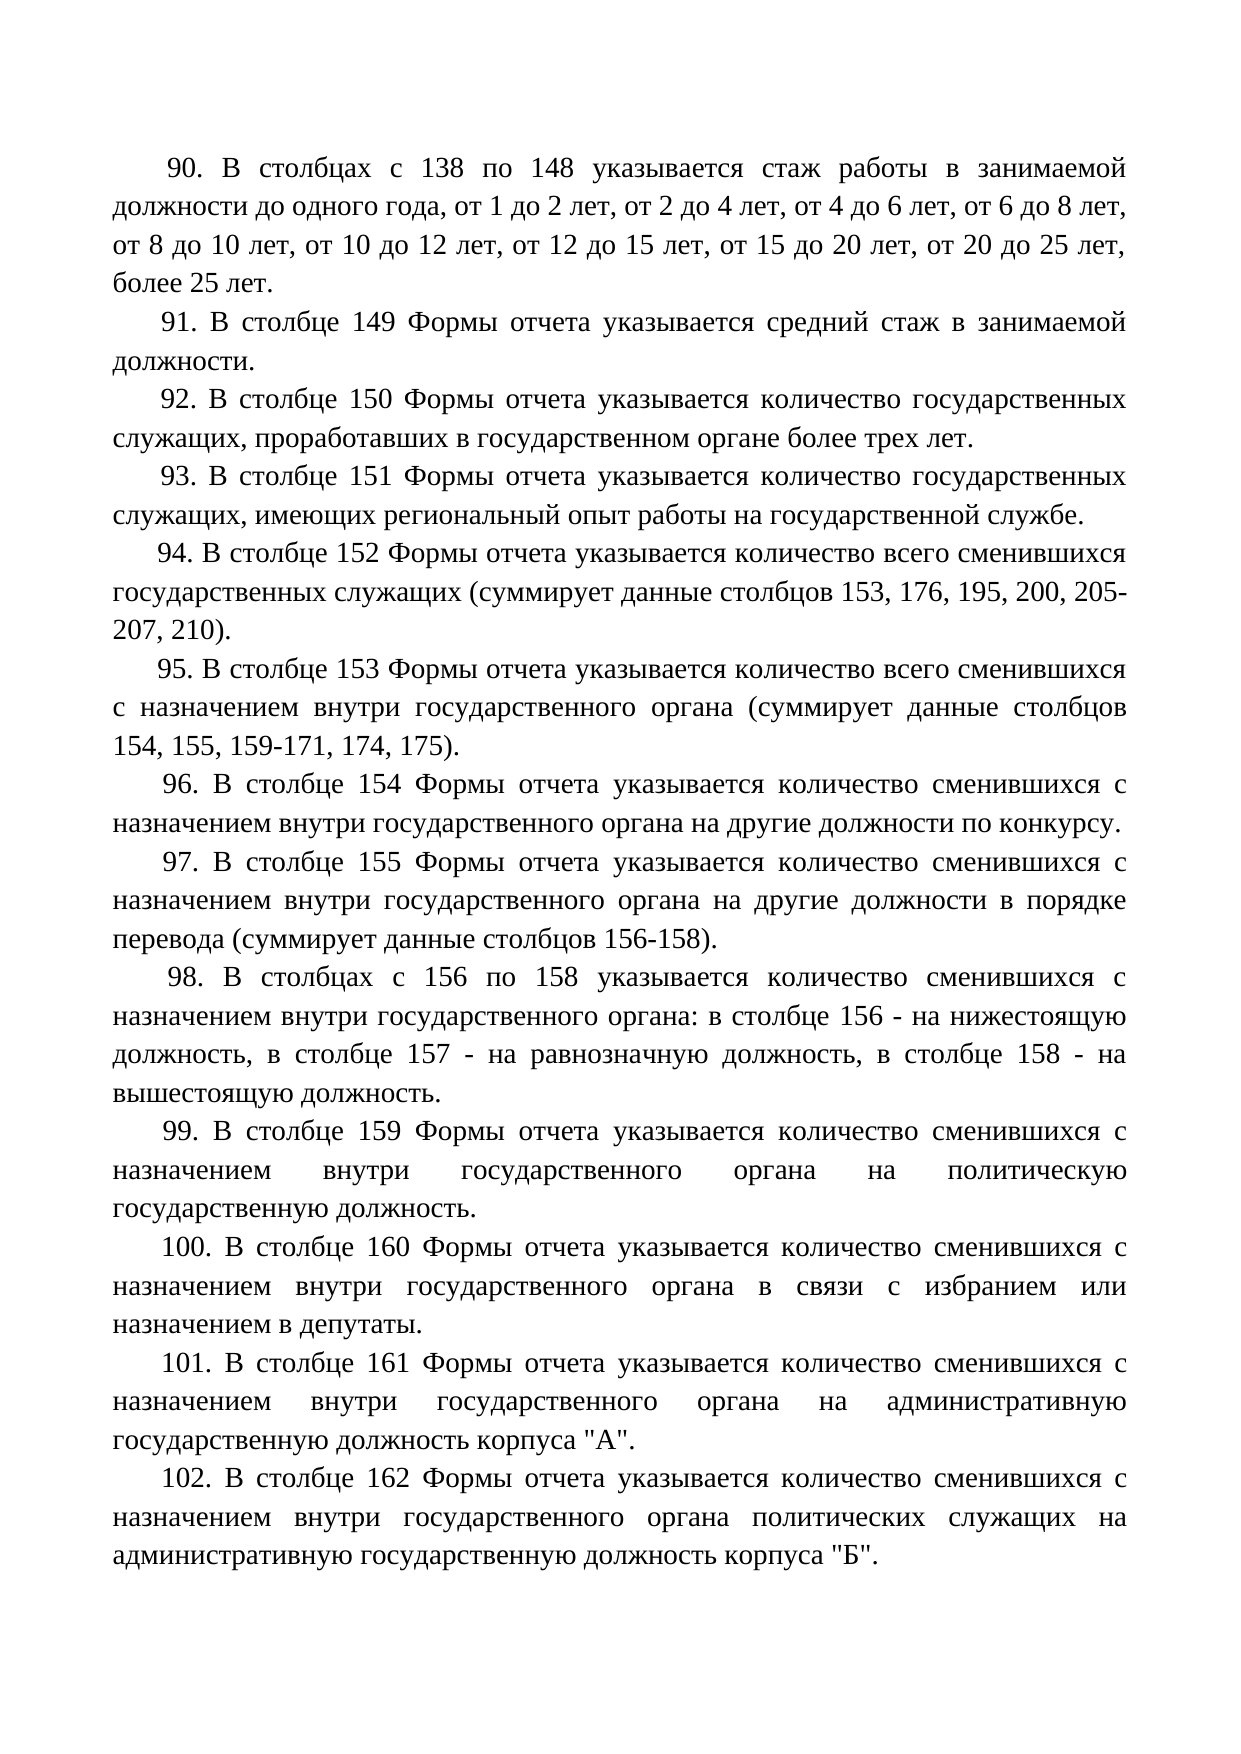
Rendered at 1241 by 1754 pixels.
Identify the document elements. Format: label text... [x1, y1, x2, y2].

text 95. В столбце 153 Формы отчета указывается количество всего сменившихся с назначением внутри государственного органа (суммирует данные столбцов 154, 155, 159-171, 174, 175). [112, 651, 1128, 762]
text 92. В столбце 150 Формы отчета указывается количество государственных служащих, проработавших в государственном органе более трех лет. [112, 381, 1128, 453]
text 100. В столбце 160 Формы отчета указывается количество сменившихся с назначением внутри государственного органа в связи с избранием или назначением в депутаты. [112, 1229, 1128, 1340]
text 102. В столбце 162 Формы отчета указывается количество сменившихся с назначением внутри государственного органа политических служащих на административную государственную должность корпуса "Б". [112, 1460, 1128, 1571]
text 101. В столбце 161 Формы отчета указывается количество сменившихся с назначением внутри государственного органа на административную государственную должность корпуса "А". [112, 1345, 1128, 1455]
text 99. В столбце 159 Формы отчета указывается количество сменившихся с назначением внутри государственного органа на политическую государственную должность. [112, 1113, 1128, 1224]
text 96. В столбце 154 Формы отчета указывается количество сменившихся с назначением внутри государственного органа на другие должности по конкурсу. [112, 767, 1128, 839]
text 98. В столбцах с 156 по 158 указывается количество сменившихся с назначением внутри государственного органа: в столбце 156 - на нижестоящую должность, в столбце 157 - на равнозначную должность, в столбце 158 - на вышестоящую должность. [112, 959, 1128, 1108]
text 97. В столбце 155 Формы отчета указывается количество сменившихся с назначением внутри государственного органа на другие должности в порядке перевода (суммирует данные столбцов 156-158). [112, 844, 1128, 954]
text 90. В столбцах с 138 по 148 указывается стаж работы в занимаемой должности до одного года, от 1 до 2 лет, от 2 до 4 лет, от 4 до 6 лет, от 6 до 8 лет, от 8 до 10 лет, от 10 до 12 лет, от 12 до 15 лет, от 15 до 20 лет, от 20 до 25 лет, более 25 лет. [112, 150, 1128, 299]
text 91. В столбце 149 Формы отчета указывается средний стаж в занимаемой должности. [112, 304, 1128, 376]
text 93. В столбце 151 Формы отчета указывается количество государственных служащих, имеющих региональный опыт работы на государственной службе. [112, 458, 1128, 530]
text 94. В столбце 152 Формы отчета указывается количество всего сменившихся государственных служащих (суммирует данные столбцов 153, 176, 195, 200, 205-207, 210). [112, 535, 1128, 646]
